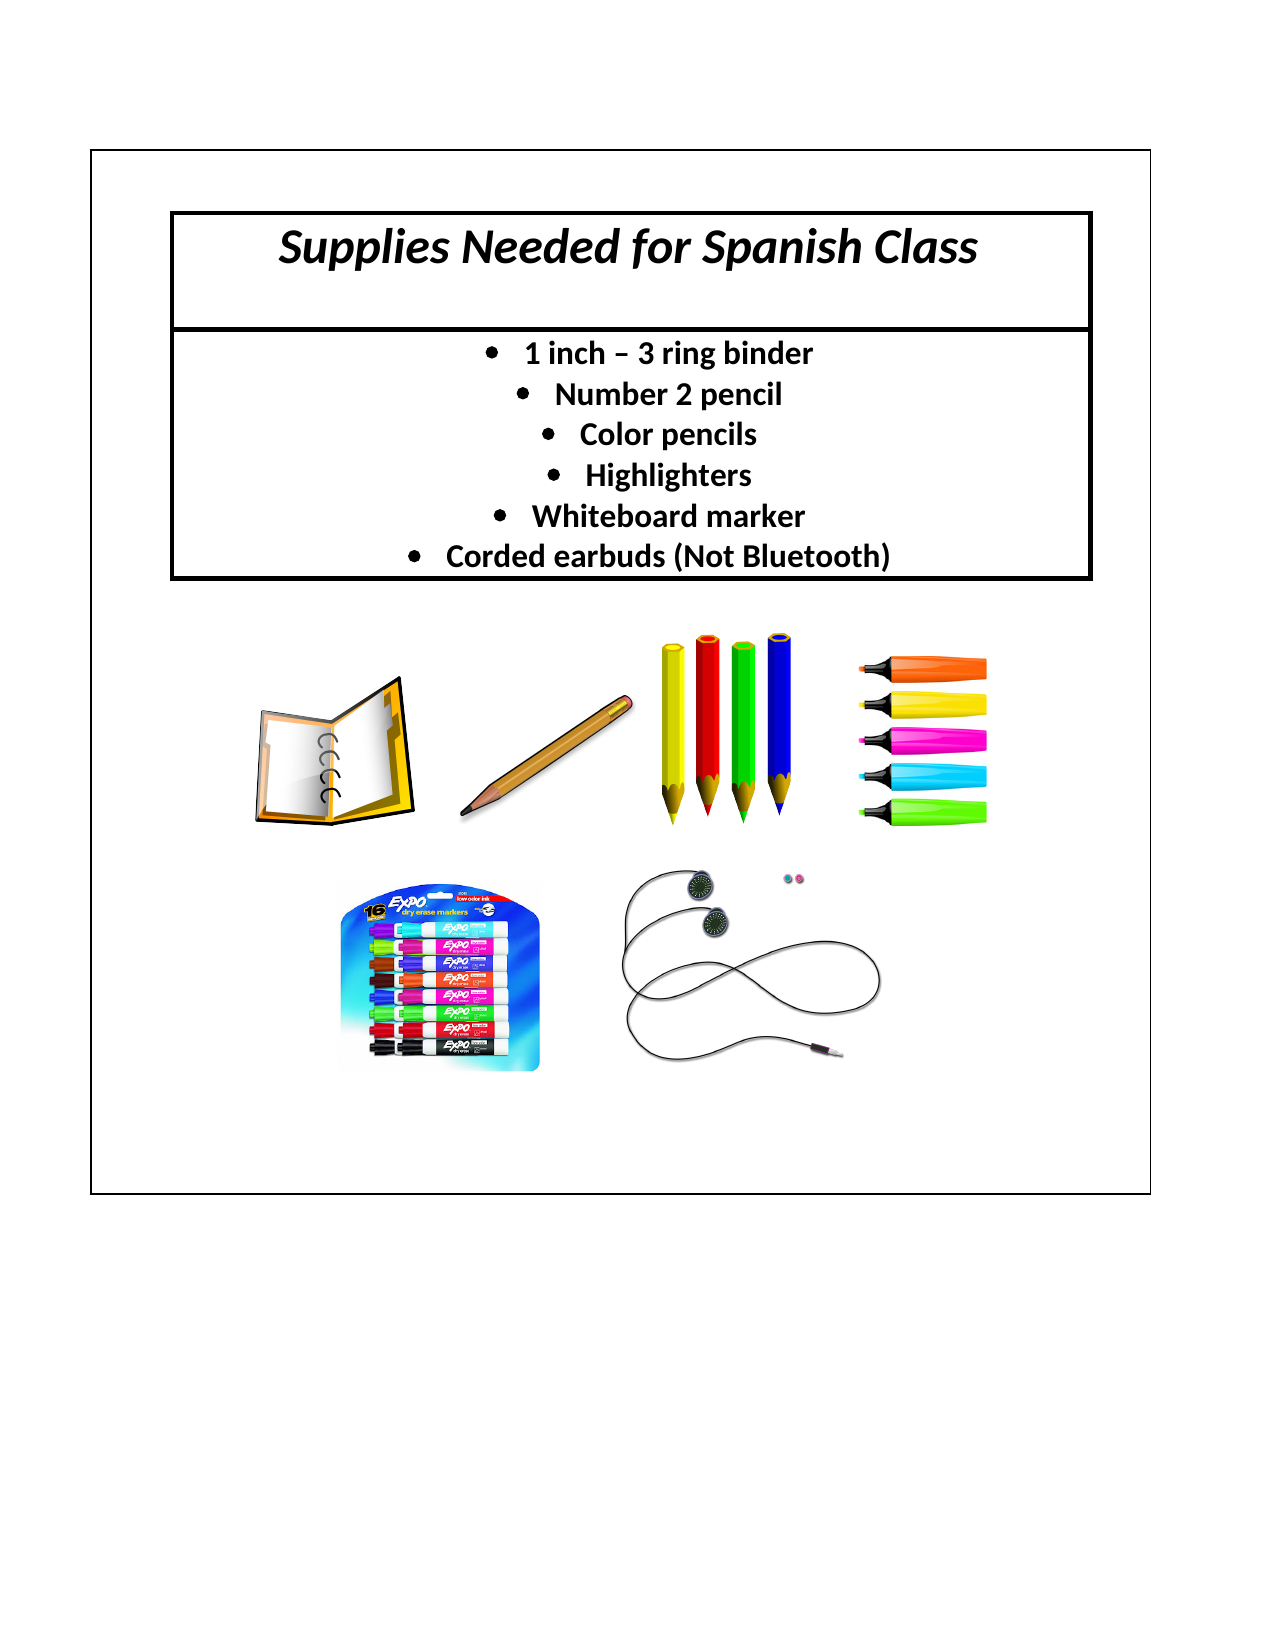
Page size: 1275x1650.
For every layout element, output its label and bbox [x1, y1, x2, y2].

picture [575, 853, 905, 1073]
picture [457, 694, 637, 826]
picture [337, 881, 542, 1073]
picture [858, 656, 987, 826]
picture [255, 676, 415, 826]
picture [662, 633, 791, 826]
